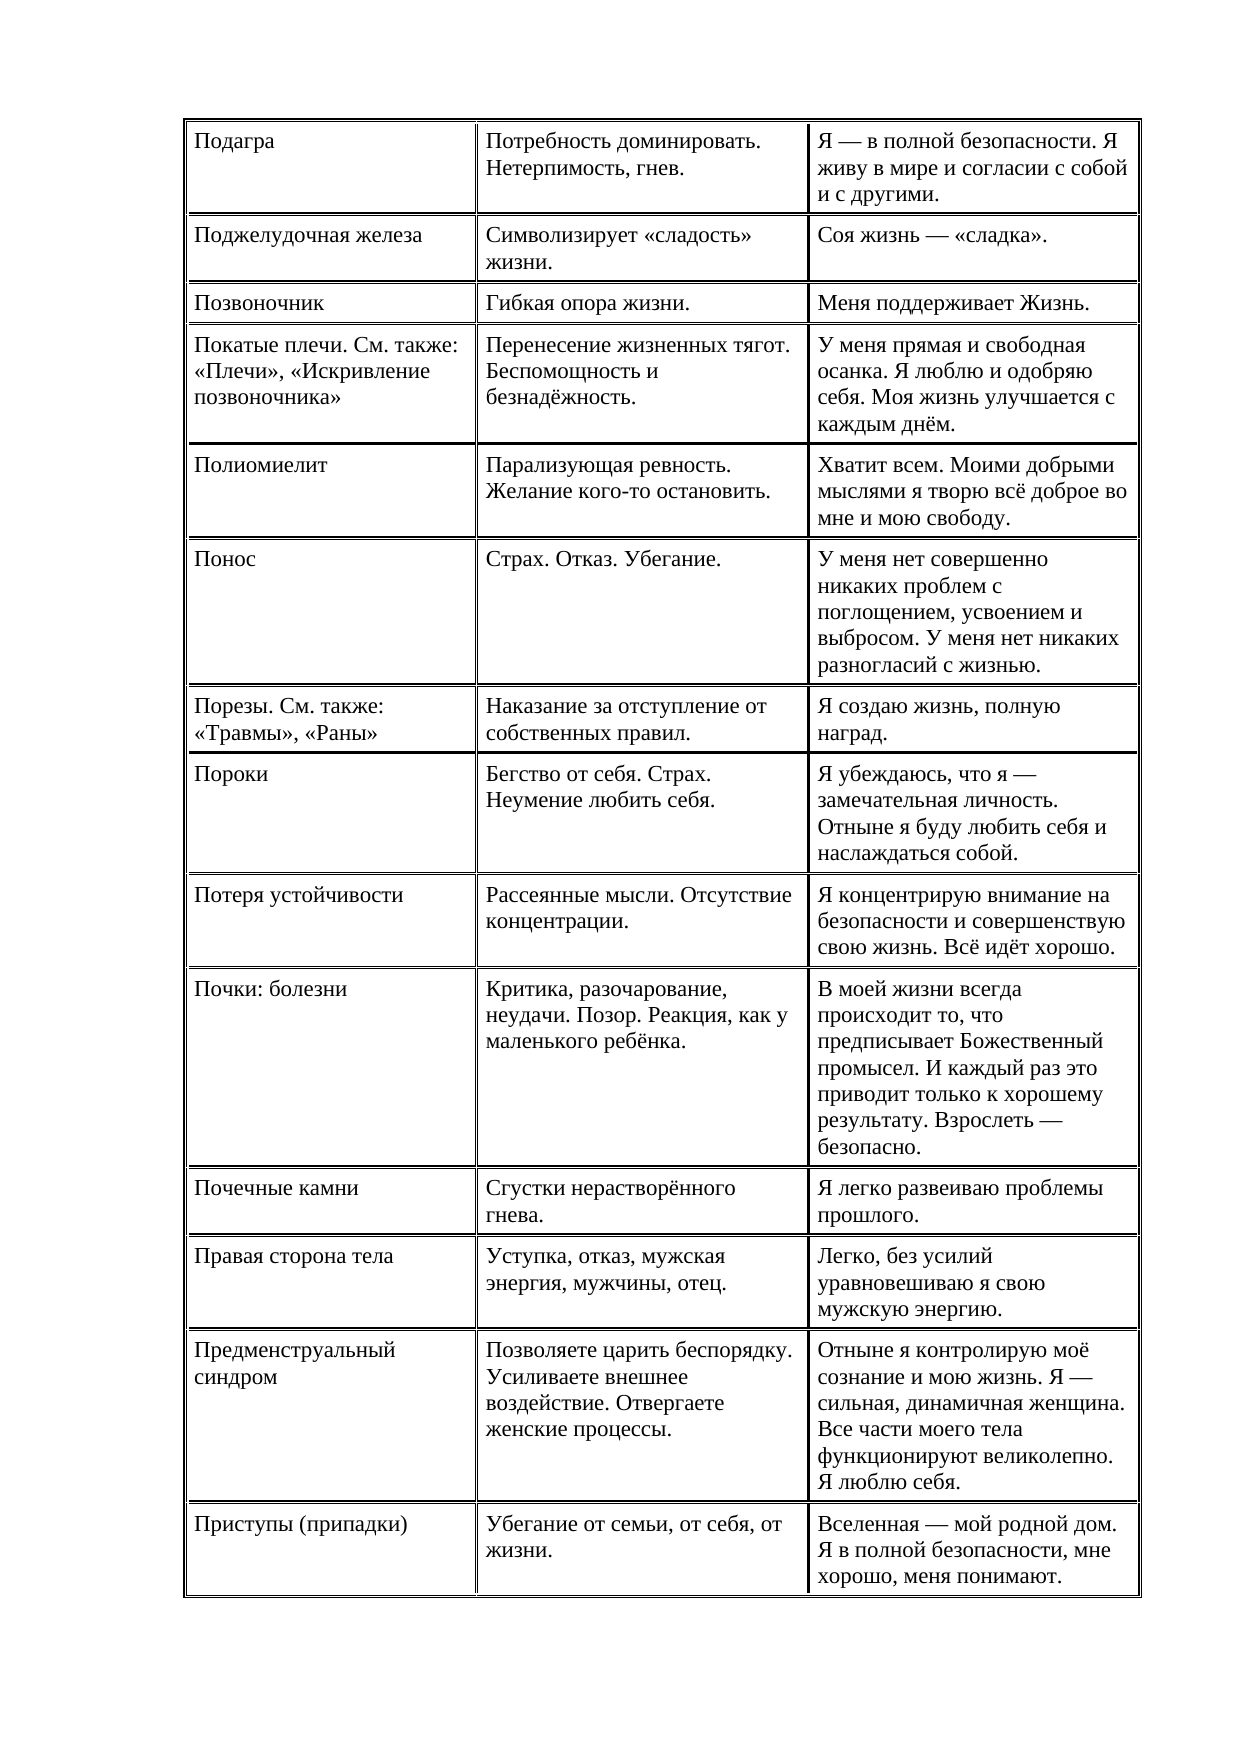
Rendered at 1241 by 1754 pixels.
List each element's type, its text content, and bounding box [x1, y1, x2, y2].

table_cell Поджелудочная железа [187, 212, 475, 280]
table_cell Почечные камни [187, 1165, 475, 1233]
table_cell Меня поддерживает Жизнь. [810, 280, 1139, 322]
table_cell Порезы. См. также: «Травмы», «Раны» [187, 683, 475, 751]
table_cell Я легко развеиваю проблемы прошлого. [810, 1165, 1139, 1233]
table_cell Пороки [187, 751, 475, 871]
table_cell Вселенная — мой родной дом. Я в полной безопасности, мне хорошо, меня понимают. [808, 1500, 1139, 1594]
table_cell Сгустки нерастворённого гнева. [478, 1169, 807, 1233]
table_cell Перенесение жизненных тягот. Беспомощность и безнадёжность. [478, 325, 807, 442]
table_cell У меня прямая и свободная осанка. Я люблю и одобряю себя. Моя жизнь улучшается с каждым днём. [808, 322, 1140, 442]
table_cell Позвоночник [187, 280, 475, 322]
table_cell Гибкая опора жизни. [478, 284, 807, 322]
table_cell Потеря устойчивости [187, 871, 475, 966]
table_cell Уступка, отказ, мужская энергия, мужчины, отец. [478, 1237, 807, 1327]
table_cell Позволяете царить беспорядку. Усиливаете внешнее воздействие. Отвергаете женские процессы. [478, 1331, 807, 1500]
table_cell Бегство от себя. Страх. Неумение любить себя. [478, 754, 807, 871]
table_cell Я концентрирую внимание на безопасности и совершенствую свою жизнь. Всё идёт хорошо. [810, 871, 1139, 966]
table_cell Соя жизнь — «сладка». [810, 212, 1139, 280]
table_cell Хватит всем. Моими добрыми мыслями я творю всё доброе во мне и мою свободу. [810, 442, 1138, 536]
table_cell Символизирует «сладость» жизни. [478, 216, 807, 280]
table_cell Наказание за отступление от собственных правил. [478, 687, 807, 751]
table_cell Почки: болезни [185, 966, 477, 1165]
table_cell Подагра [187, 122, 477, 212]
table_cell Правая сторона тела [187, 1233, 475, 1327]
table_cell Я — в полной безопасности. Я живу в мире и согласии с собой и с другими. [808, 122, 1138, 212]
table_cell Отныне я контролирую моё сознание и мою жизнь. Я — сильная, динамичная женщина. Все части моего тела функционируют великолепно. Я люблю себя. [810, 1327, 1139, 1500]
table_cell Я убеждаюсь, что я — замечательная личность. Отныне я буду любить себя и наслаждаться собой. [810, 751, 1138, 871]
table_cell У меня нет совершенно никаких проблем с поглощением, усвоением и выбросом. У меня нет никаких разногласий с жизнью. [810, 536, 1139, 683]
table_cell Страх. Отказ. Убегание. [478, 540, 807, 683]
table_cell Приступы (припадки) [187, 1500, 477, 1594]
table_cell В моей жизни всегда происходит то, что предписывает Божественный промысел. И каждый раз это приводит только к хорошему результату. Взрослеть — безопасно. [808, 966, 1140, 1165]
table_cell Предменструальный синдром [187, 1327, 475, 1500]
table_cell Полиомиелит [187, 442, 475, 536]
table_cell Покатые плечи. См. также: «Плечи», «Искривление позвоночника» [185, 322, 477, 442]
table_cell Потребность доминировать. Нетерпимость, гнев. [477, 122, 808, 212]
table_cell Рассеянные мысли. Отсутствие концентрации. [478, 875, 807, 966]
table_cell Убегание от семьи, от себя, от жизни. [477, 1504, 808, 1594]
table_cell Парализующая ревность. Желание кого-то остановить. [478, 445, 807, 536]
table_cell Понос [187, 536, 475, 683]
table_cell Я создаю жизнь, полную наград. [810, 683, 1139, 751]
table_cell Легко, без усилий уравновешиваю я свою мужскую энергию. [810, 1233, 1139, 1327]
table_cell Критика, разочарование, неудачи. Позор. Реакция, как у маленького ребёнка. [478, 969, 807, 1165]
